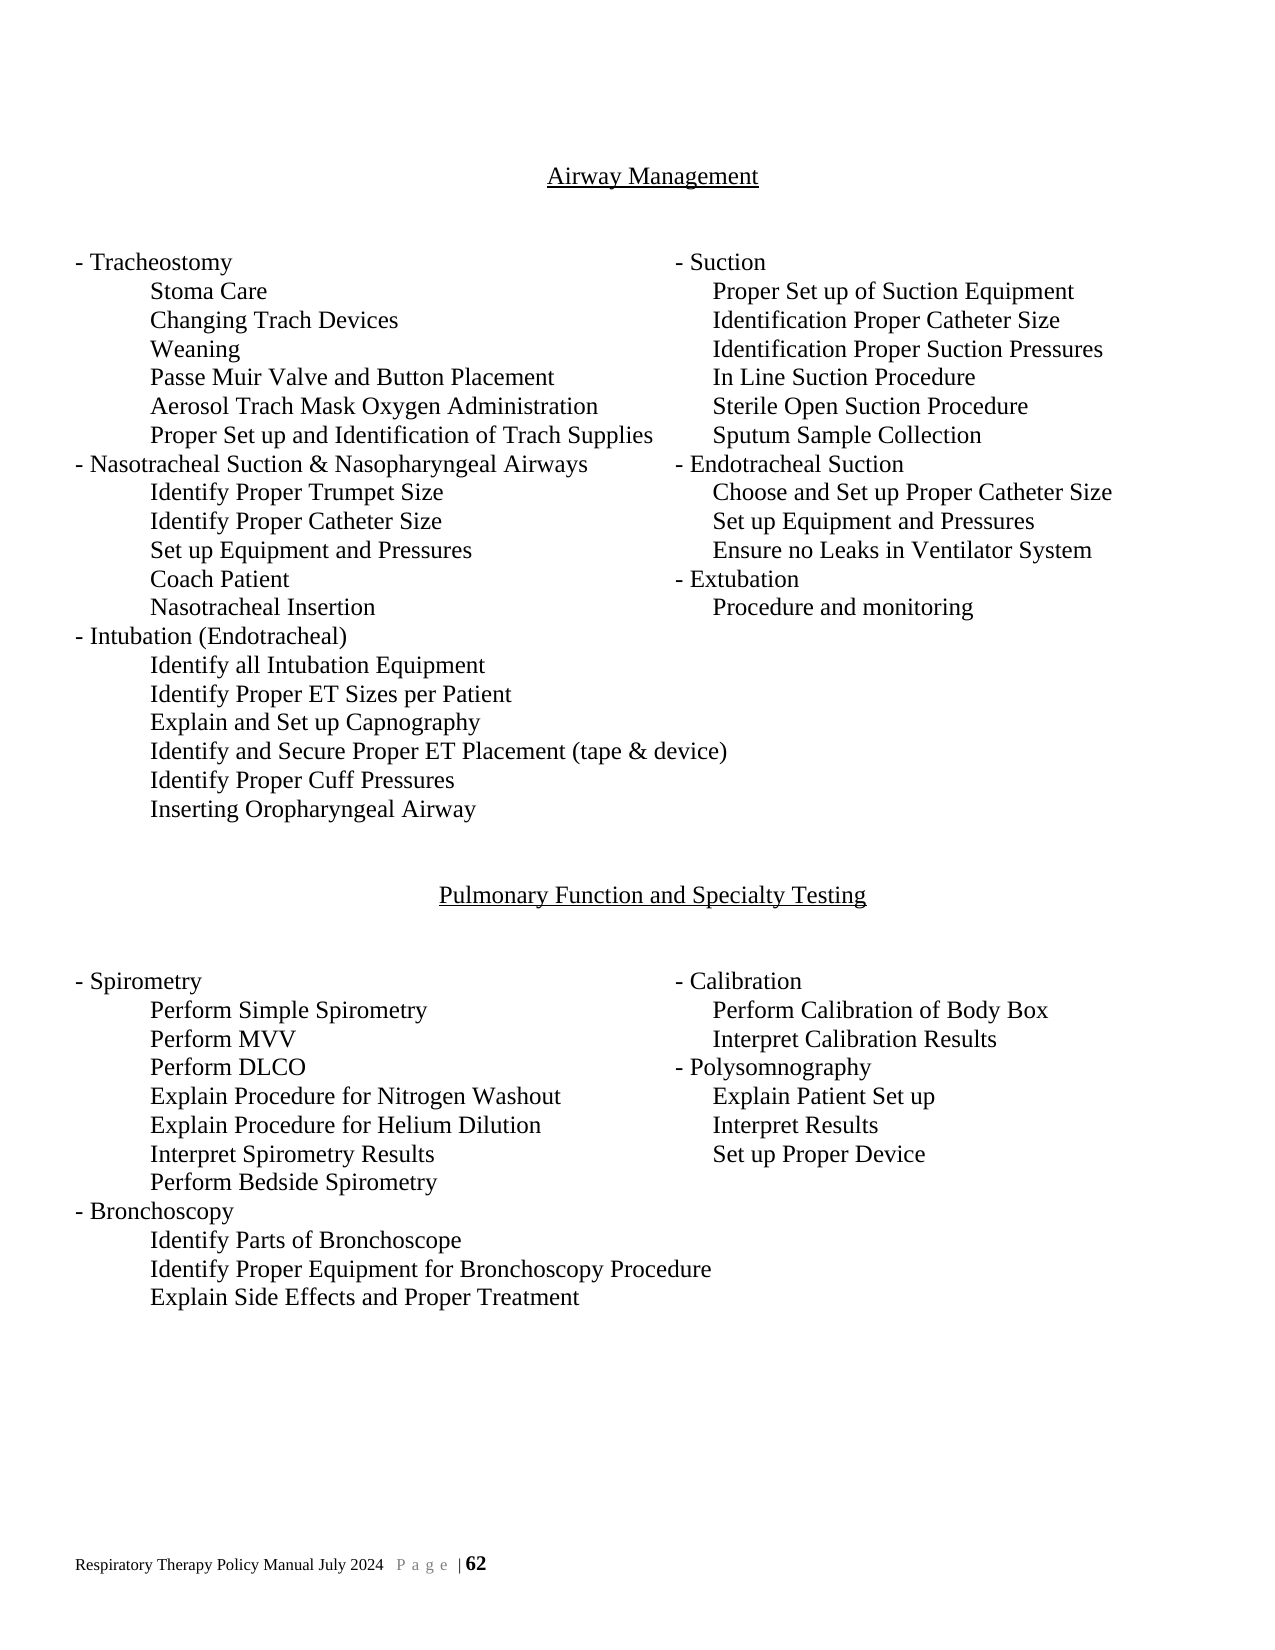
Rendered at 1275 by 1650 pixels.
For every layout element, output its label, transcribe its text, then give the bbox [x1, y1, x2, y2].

text Proper Set up and Identification of Trach Supplies Sputum Sample Collection [75, 420, 1230, 449]
text Perform Simple Spirometry Perform Calibration of Body Box [75, 995, 1230, 1024]
text - Nasotracheal Suction & Nasopharyngeal Airways - Endotracheal Suction [75, 449, 1230, 477]
text - Spirometry - Calibration [75, 966, 1230, 995]
text Aerosol Trach Mask Oxygen Administration Sterile Open Suction Procedure [75, 391, 1230, 420]
text Explain Procedure for Helium Dilution Interpret Results [75, 1110, 1230, 1139]
text Explain and Set up Capnography [75, 707, 1230, 736]
text Nasotracheal Insertion Procedure and monitoring [75, 592, 1230, 621]
text Passe Muir Valve and Button Placement In Line Suction Procedure [75, 362, 1230, 391]
text - Tracheostomy - Suction [75, 247, 1230, 276]
text Weaning Identification Proper Suction Pressures [75, 334, 1230, 362]
text Identify Parts of Bronchoscope [75, 1225, 1230, 1254]
text Inserting Oropharyngeal Airway [75, 794, 1230, 822]
text Interpret Spirometry Results Set up Proper Device [75, 1139, 1230, 1167]
text Set up Equipment and Pressures Ensure no Leaks in Ventilator System [75, 535, 1230, 564]
text - Intubation (Endotracheal) [75, 621, 1230, 650]
text Identify Proper ET Sizes per Patient [75, 679, 1230, 707]
text Identify Proper Catheter Size Set up Equipment and Pressures [75, 506, 1230, 535]
text Pulmonary Function and Specialty Testing [75, 880, 1230, 909]
text Stoma Care Proper Set up of Suction Equipment [75, 276, 1230, 305]
text Identify all Intubation Equipment [75, 650, 1230, 679]
text Identify Proper Trumpet Size Choose and Set up Proper Catheter Size [75, 477, 1230, 506]
text Coach Patient - Extubation [75, 564, 1230, 592]
text Identify Proper Cuff Pressures [75, 765, 1230, 794]
text Identify Proper Equipment for Bronchoscopy Procedure [75, 1254, 1230, 1282]
text Airway Management [75, 161, 1230, 190]
text - Bronchoscopy [75, 1196, 1230, 1225]
text Identify and Secure Proper ET Placement (tape & device) [75, 736, 1230, 765]
text Changing Trach Devices Identification Proper Catheter Size [75, 305, 1230, 334]
text Perform MVV Interpret Calibration Results [75, 1024, 1230, 1052]
text Explain Side Effects and Proper Treatment [75, 1282, 1230, 1311]
text Perform Bedside Spirometry [75, 1167, 1230, 1196]
text Perform DLCO - Polysomnography [75, 1052, 1230, 1081]
text Explain Procedure for Nitrogen Washout Explain Patient Set up [75, 1081, 1230, 1110]
